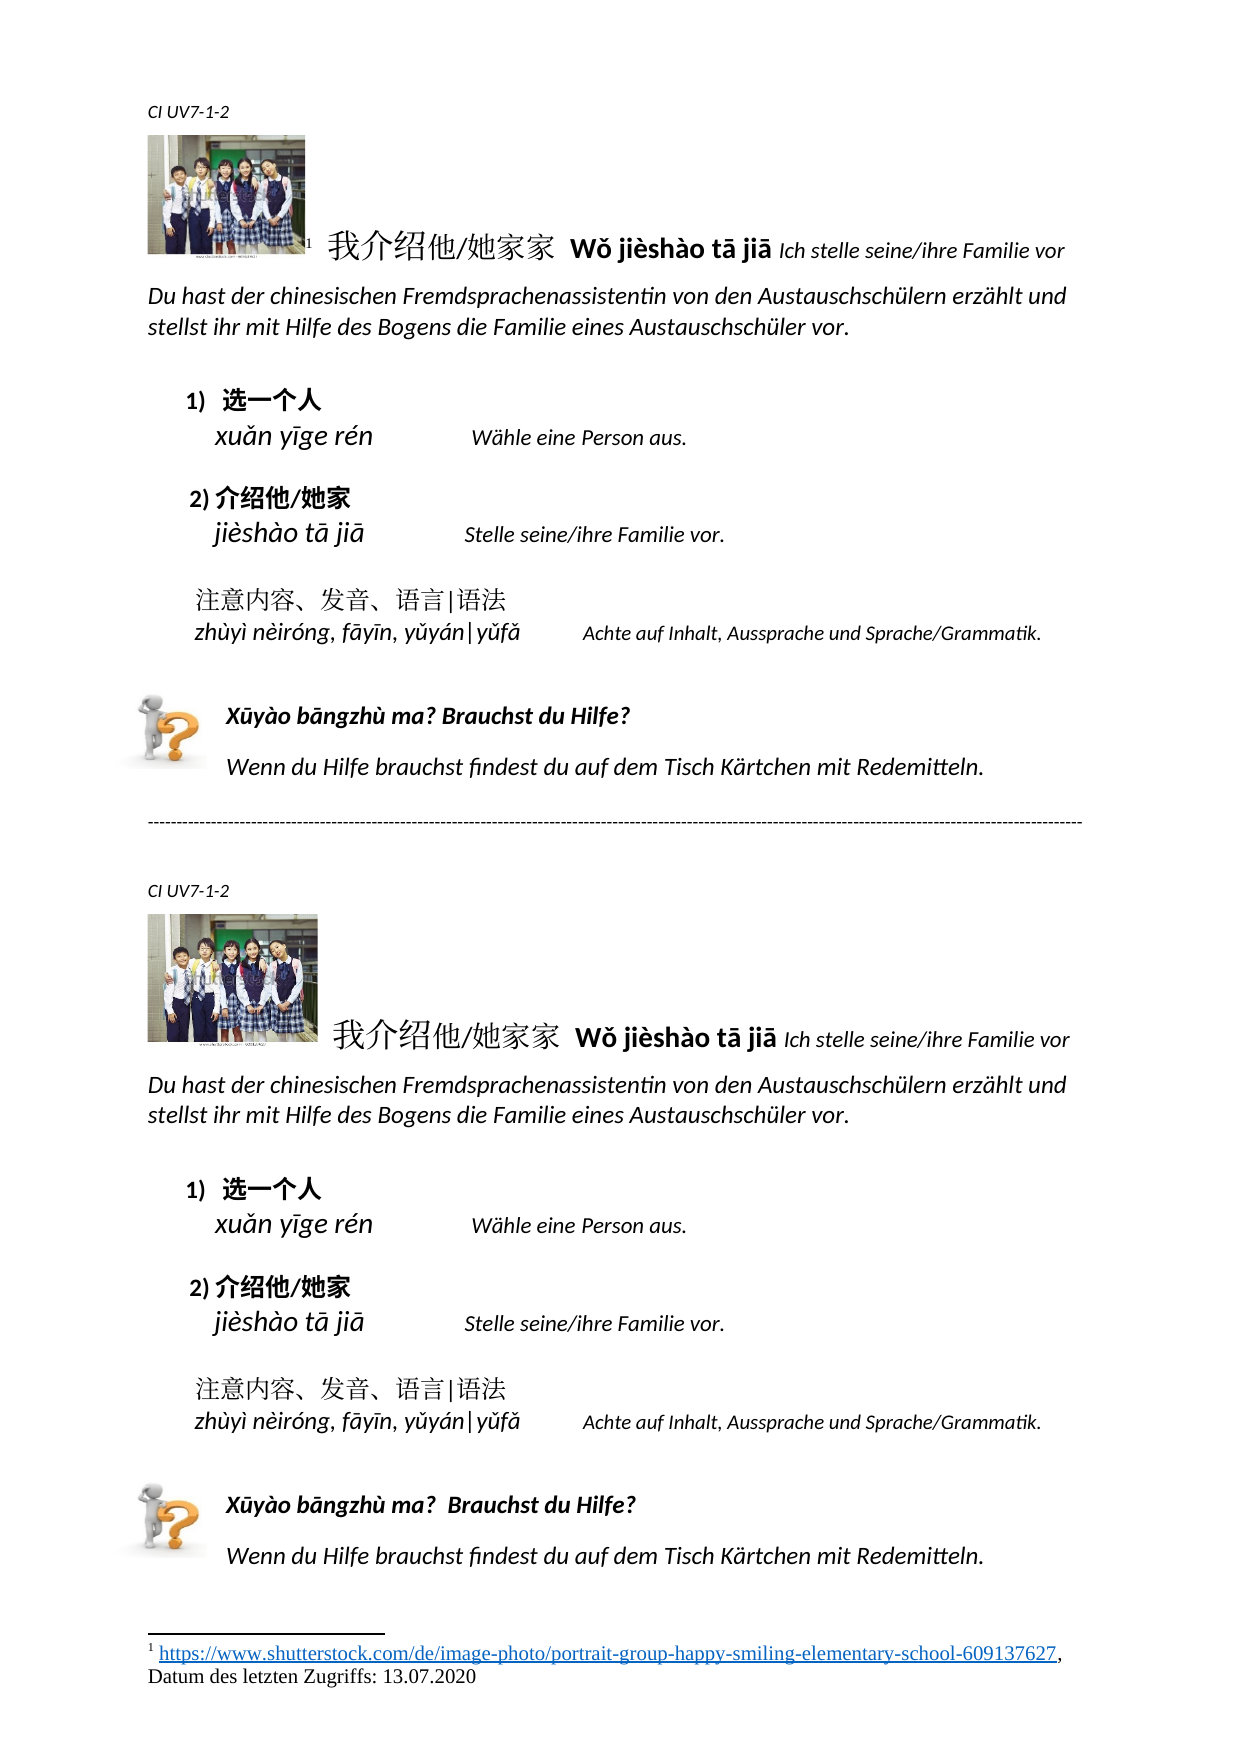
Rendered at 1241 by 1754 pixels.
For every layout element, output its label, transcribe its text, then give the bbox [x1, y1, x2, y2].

text CI UV7-1-2 [148, 879, 1092, 902]
text 我介绍他/她家家 Wǒ jièshào tā jiā Ich stelle seine/ihre Familie vor [148, 136, 1092, 268]
picture [113, 686, 207, 767]
text Xūyào bāngzhù ma? Brauchst du Hilfe? Wenn du Hilfe brauchst findest du auf dem Tisch Kärtchen mit Redemitteln. [148, 701, 1092, 811]
text Du hast der chinesischen Fremdsprachenassistentin von den Austauschschülern erzählt und stellst ihr mit Hilfe des Bogens die Familie eines Austauschschüler vor. [148, 280, 1092, 370]
list 选一个人 [185, 383, 1092, 417]
text 我介绍他/她家家 Wǒ jièshào tā jiā Ich stelle seine/ihre Familie vor [148, 915, 1092, 1057]
text Du hast der chinesischen Fremdsprachenassistentin von den Austauschschülern erzählt und stellst ihr mit Hilfe des Bogens die Familie eines Austauschschüler vor. [148, 1069, 1092, 1159]
picture [147, 135, 306, 259]
picture [147, 914, 318, 1047]
text Xūyào bāngzhù ma? Brauchst du Hilfe? Wenn du Hilfe brauchst findest du auf dem Tisch Kärtchen mit Redemitteln. [148, 1489, 1092, 1571]
picture [113, 1474, 207, 1556]
text ------------------------------------------------------------------------------------------------------------------------------------------------------------------- [148, 811, 1092, 833]
text 注意内容、发音、语言|语法 zhùyì nèiróng, fāyīn, yǔyán|yǔfǎ Achte auf Inhalt, Aussprache und Sprache/Grammatik. [189, 581, 1092, 647]
text CI UV7-1-2 [148, 100, 1092, 123]
text xuǎn yīge rén Wähle eine Person aus. 2) 介绍他/她家 jièshào tā jiā Stelle seine/ihre Familie vor. [189, 1206, 1092, 1339]
list 选一个人 [185, 1171, 1092, 1206]
text 注意内容、发音、语言|语法 zhùyì nèiróng, fāyīn, yǔyán|yǔfǎ Achte auf Inhalt, Aussprache und Sprache/Grammatik. [189, 1369, 1092, 1436]
text xuǎn yīge rén Wähle eine Person aus. 2) 介绍他/她家 jièshào tā jiā Stelle seine/ihre Familie vor. [189, 417, 1092, 550]
